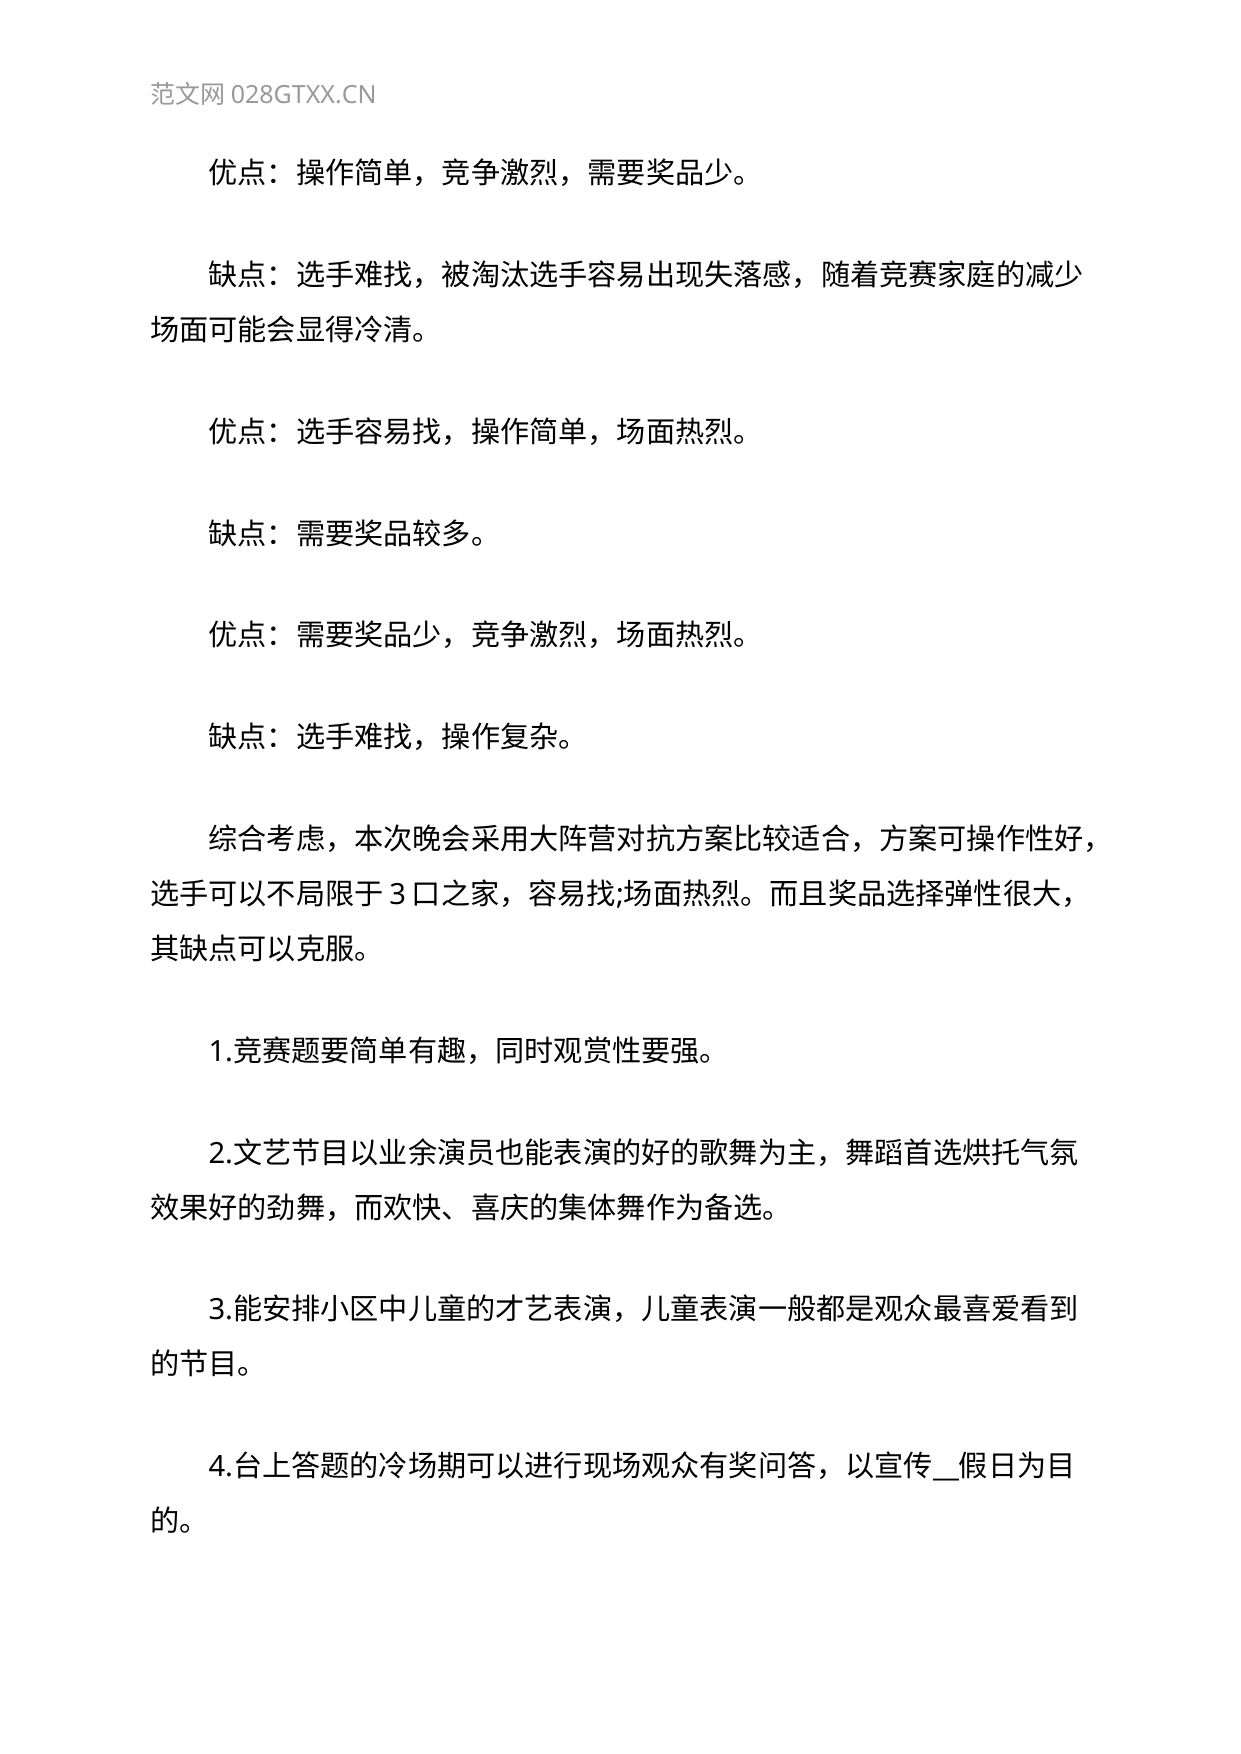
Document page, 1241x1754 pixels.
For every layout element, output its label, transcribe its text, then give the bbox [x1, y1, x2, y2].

text 2.文艺节目以业余演员也能表演的好的歌舞为主，舞蹈首选烘托气氛效果好的劲舞，而欢快、喜庆的集体舞作为备选。 [150, 1129, 1090, 1226]
text 优点：操作简单，竞争激烈，需要奖品少。 [150, 150, 1090, 192]
text 缺点：需要奖品较多。 [150, 510, 1090, 552]
text 综合考虑，本次晚会采用大阵营对抗方案比较适合，方案可操作性好，选手可以不局限于3口之家，容易找;场面热烈。而且奖品选择弹性很大，其缺点可以克服。 [150, 816, 1090, 968]
text 优点：选手容易找，操作简单，场面热烈。 [150, 408, 1090, 451]
text 1.竞赛题要简单有趣，同时观赏性要强。 [150, 1027, 1090, 1069]
text 优点：需要奖品少，竞争激烈，场面热烈。 [150, 612, 1090, 654]
text 4.台上答题的冷场期可以进行现场观众有奖问答，以宣传__假日为目的。 [150, 1443, 1090, 1540]
text 缺点：选手难找，被淘汰选手容易出现失落感，随着竞赛家庭的减少场面可能会显得冷清。 [150, 252, 1090, 349]
text 缺点：选手难找，操作复杂。 [150, 714, 1090, 756]
text 3.能安排小区中儿童的才艺表演，儿童表演一般都是观众最喜爱看到的节目。 [150, 1286, 1090, 1383]
